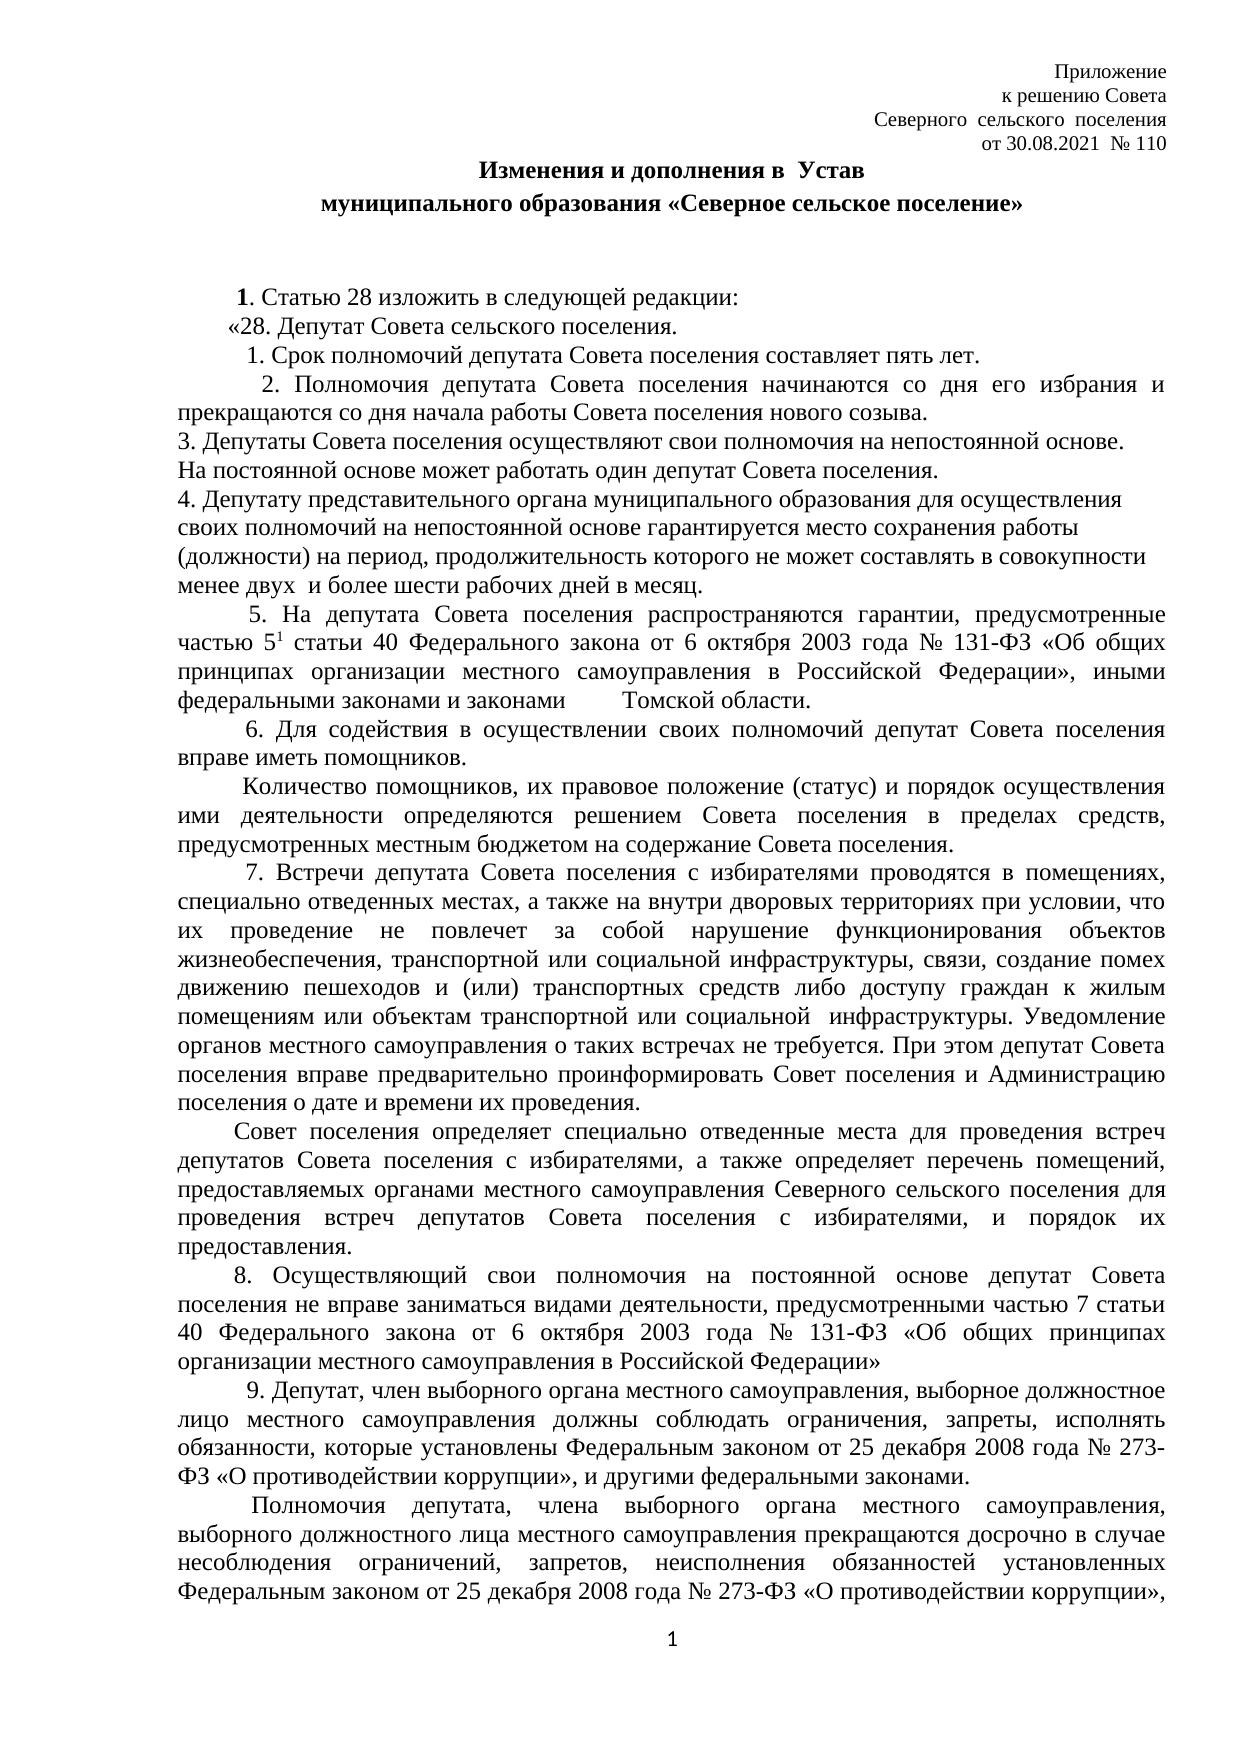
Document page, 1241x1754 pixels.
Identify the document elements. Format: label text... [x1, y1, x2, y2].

text Количество помощников, их правовое положение (статус) и порядок осуществления ими деятельности определяются решением Совета поселения в пределах средств, предусмотренных местным бюджетом на содержание Совета поселения. [177, 771, 1167, 857]
text 7. Встречи депутата Совета поселения с избирателями проводятся в помещениях, специально отведенных местах, а также на внутри дворовых территориях при условии, что их проведение не повлечет за собой нарушение функционирования объектов жизнеобеспечения, транспортной или социальной инфраструктуры, связи, создание помех движению пешеходов и (или) транспортных средств либо доступу граждан к жилым помещениям или объектам транспортной или социальной инфраструктуры. Уведомление органов местного самоуправления о таких встречах не требуется. При этом депутат Совета поселения вправе предварительно проинформировать Совет поселения и Администрацию поселения о дате и времени их проведения. [177, 857, 1167, 1116]
text 5. На депутата Совета поселения распространяются гарантии, предусмотренные частью 51 статьи 40 Федерального закона от 6 октября 2003 года № 131-ФЗ «Об общих принципах организации местного самоуправления в Российской Федерации», иными федеральными законами и законами Томской области. [177, 599, 1167, 714]
text к решению Совета [177, 83, 1167, 107]
text Совет поселения определяет специально отведенные места для проведения встреч депутатов Совета поселения с избирателями, а также определяет перечень помещений, предоставляемых органами местного самоуправления Северного сельского поселения для проведения встреч депутатов Совета поселения с избирателями, и порядок их предоставления. [177, 1116, 1167, 1260]
text 1. Статью 28 изложить в следующей редакции: [177, 282, 1167, 311]
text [177, 1490, 1167, 1605]
text Северного сельского поселения [177, 107, 1167, 131]
text На постоянной основе может работать один депутат Совета поселения. [177, 455, 1167, 484]
text муниципального образования «Северное сельское поселение» [177, 188, 1167, 217]
text 4. Депутату представительного органа муниципального образования для осуществления своих полномочий на непостоянной основе гарантируется место сохранения работы (должности) на период, продолжительность которого не может составлять в совокупности менее двух и более шести рабочих дней в месяц. [177, 484, 1167, 599]
text 3. Депутаты Совета поселения осуществляют свои полномочия на непостоянной основе. [177, 426, 1167, 455]
text 8. Осуществляющий свои полномочия на постоянной основе депутат Совета поселения не вправе заниматься видами деятельности, предусмотренными частью 7 статьи 40 Федерального закона от 6 октября 2003 года № 131-ФЗ «Об общих принципах организации местного самоуправления в Российской Федерации» [177, 1260, 1167, 1375]
text «28. Депутат Совета сельского поселения. [177, 311, 1167, 340]
text 1. Срок полномочий депутата Совета поселения составляет пять лет. [177, 340, 1167, 369]
text Приложение [177, 59, 1167, 83]
text 9. Депутат, член выборного органа местного самоуправления, выборное должностное лицо местного самоуправления должны соблюдать ограничения, запреты, исполнять обязанности, которые установлены Федеральным законом от 25 декабря 2008 года № 273-ФЗ «О противодействии коррупции», и другими федеральными законами. [177, 1375, 1167, 1490]
text от 30.08.2021 № 110 [177, 131, 1167, 155]
text 6. Для содействия в осуществлении своих полномочий депутат Совета поселения вправе иметь помощников. [177, 714, 1167, 771]
text Изменения и дополнения в Устав [177, 155, 1167, 184]
text 2. Полномочия депутата Совета поселения начинаются со дня его избрания и прекращаются со дня начала работы Совета поселения нового созыва. [177, 369, 1167, 426]
